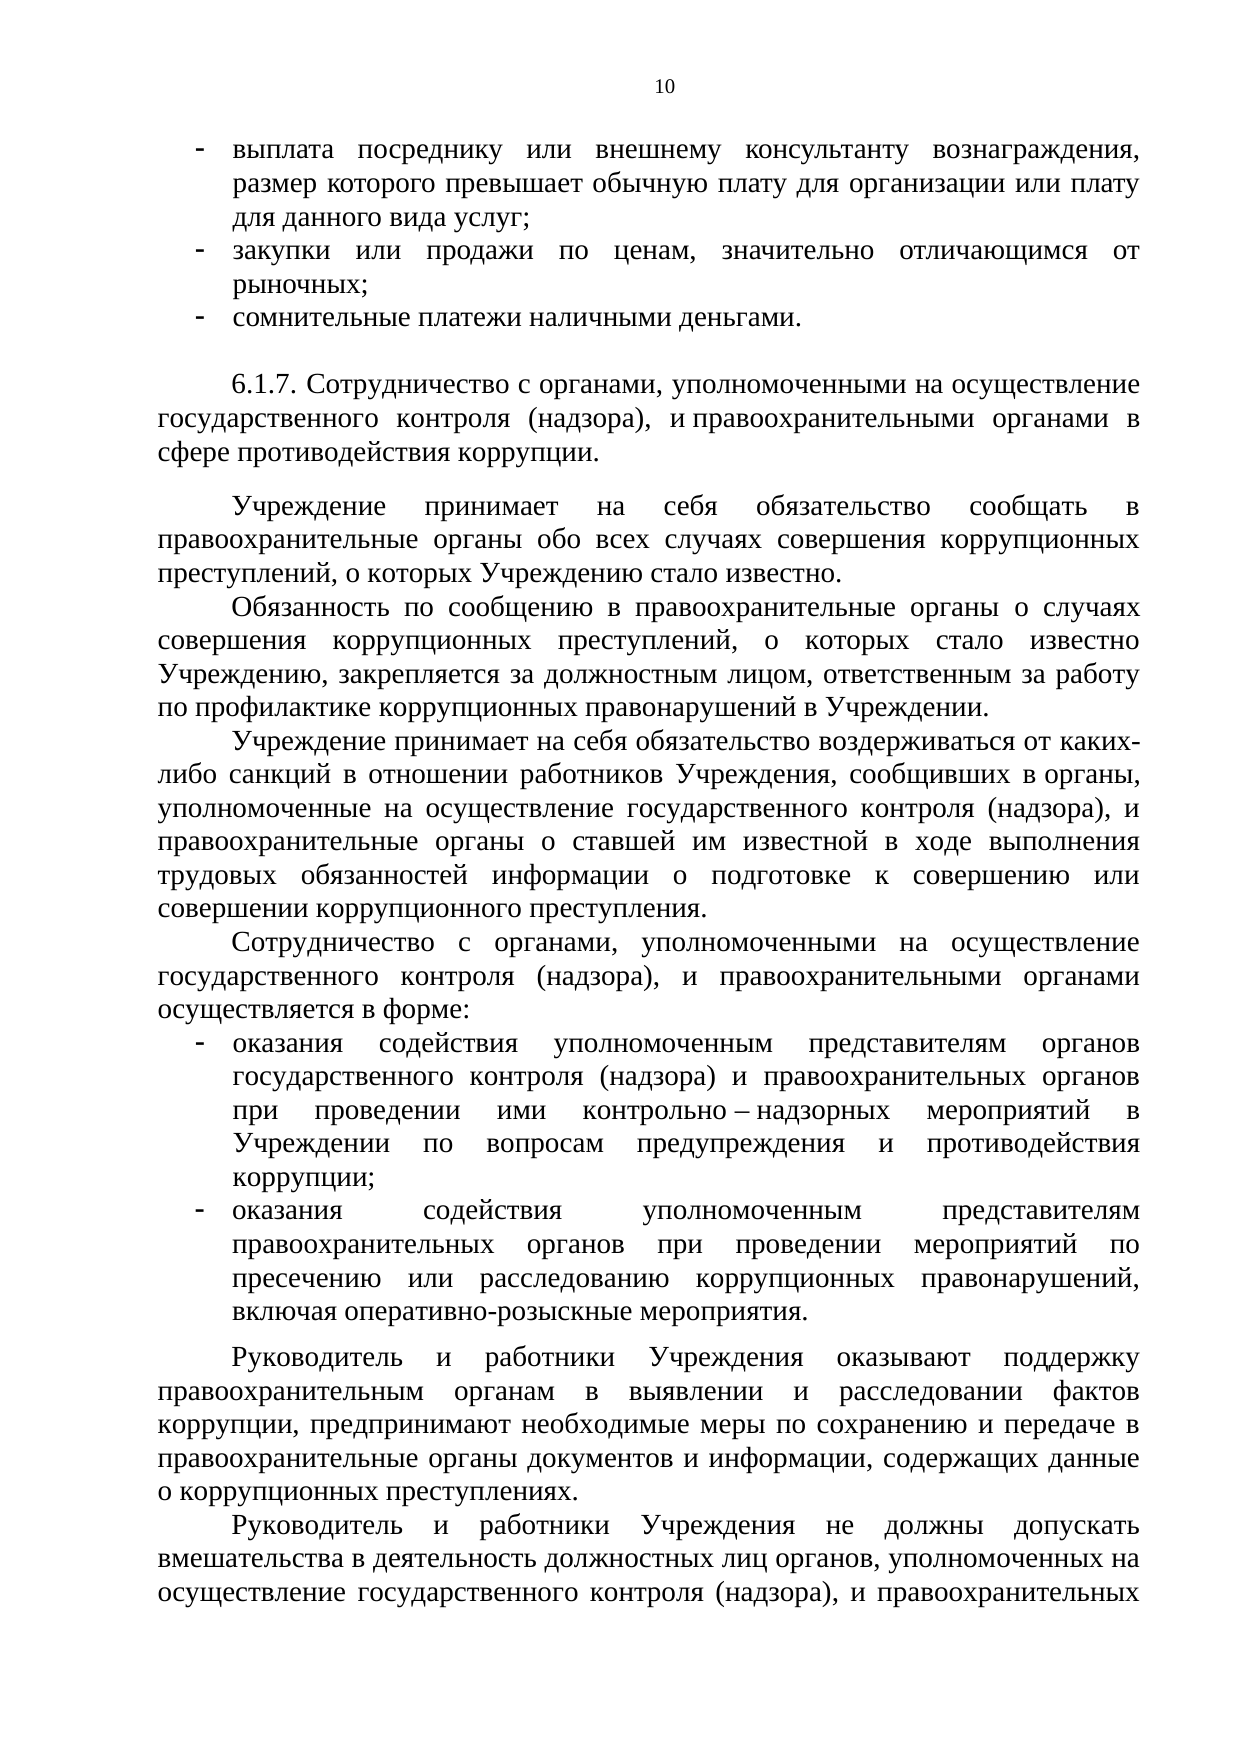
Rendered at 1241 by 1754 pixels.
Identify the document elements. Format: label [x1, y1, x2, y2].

table_cell [146, 131, 1152, 1608]
